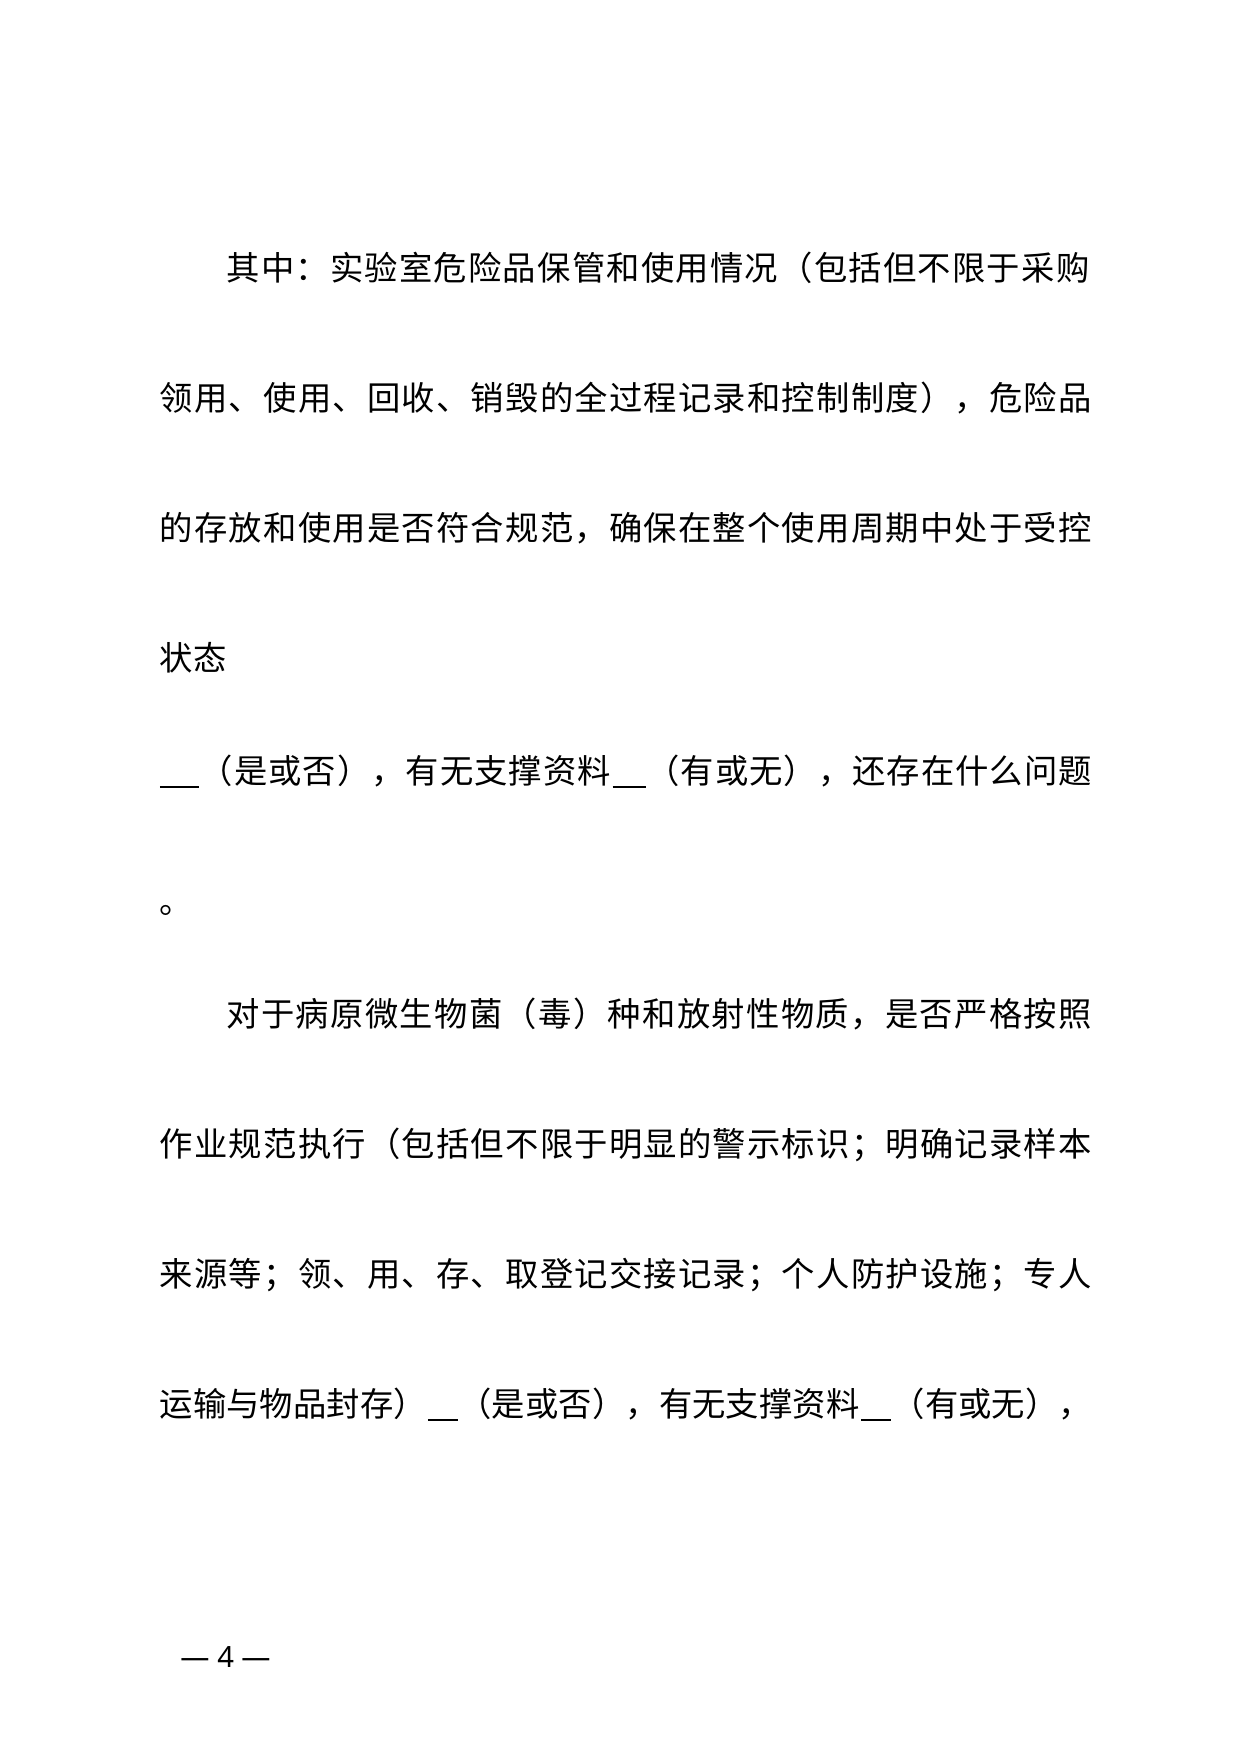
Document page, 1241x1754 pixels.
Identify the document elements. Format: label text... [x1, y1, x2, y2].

text （是或否），有无支撑资料 （有或无），还存在什么问题 。 [159, 736, 1092, 931]
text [159, 979, 1092, 1434]
text 其中：实验室危险品保管和使用情况（包括但不限于采购、领用、使用、回收、销毁的全过程记录和控制制度），危险品的存放和使用是否符合规范，确保在整个使用周期中处于受控状态 [159, 233, 1092, 688]
